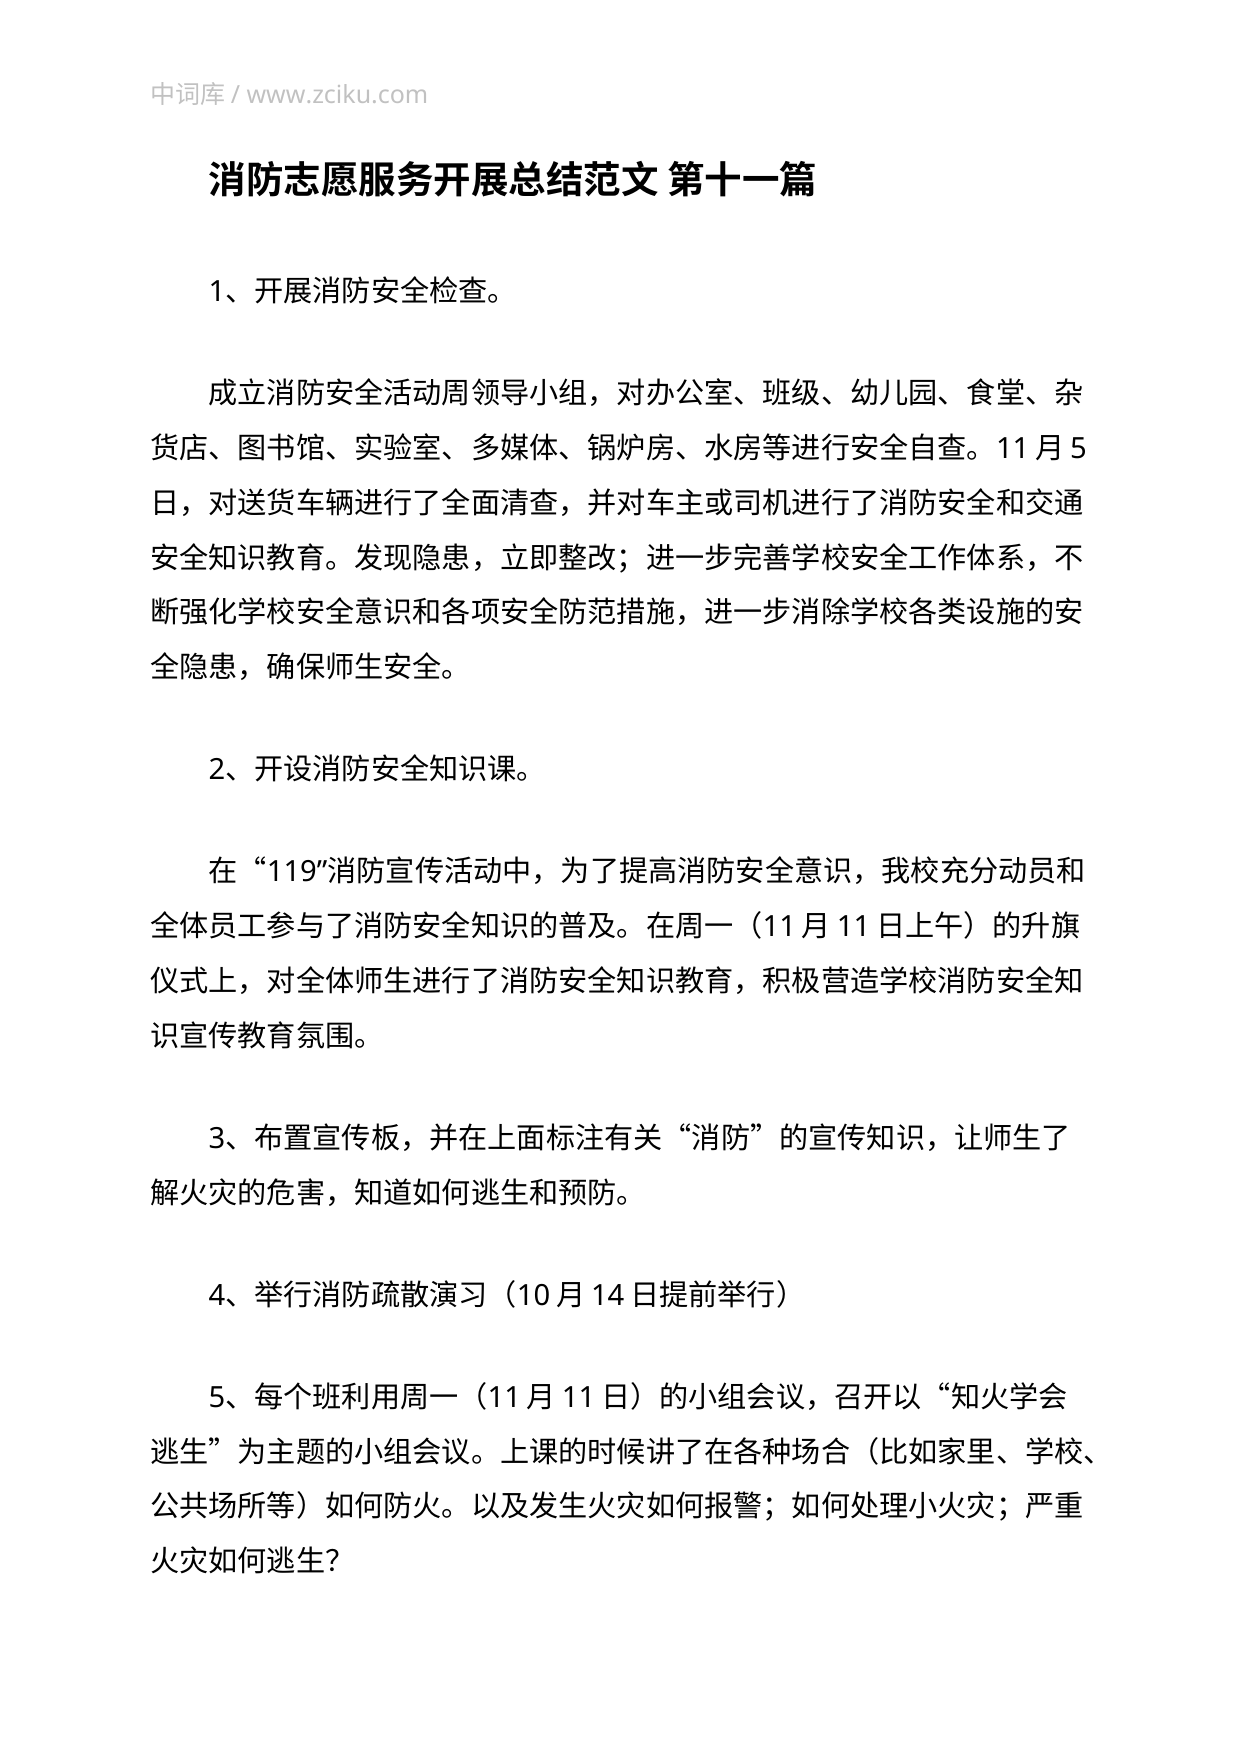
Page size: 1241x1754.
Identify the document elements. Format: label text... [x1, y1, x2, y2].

text 2、开设消防安全知识课。 [150, 746, 1090, 788]
text 成立消防安全活动周领导小组，对办公室、班级、幼儿园、食堂、杂货店、图书馆、实验室、多媒体、锅炉房、水房等进行安全自查。11月5日，对送货车辆进行了全面清查，并对车主或司机进行了消防安全和交通安全知识教育。发现隐患，立即整改；进一步完善学校安全工作体系，不断强化学校安全意识和各项安全防范措施，进一步消除学校各类设施的安全隐患，确保师生安全。 [150, 369, 1090, 686]
text 5、每个班利用周一（11月11日）的小组会议，召开以“知火学会逃生”为主题的小组会议。上课的时候讲了在各种场合（比如家里、学校、公共场所等）如何防火。以及发生火灾如何报警；如何处理小火灾；严重火灾如何逃生？ [150, 1373, 1090, 1580]
text 3、布置宣传板，并在上面标注有关“消防”的宣传知识，让师生了解火灾的危害，知道如何逃生和预防。 [150, 1114, 1090, 1212]
text 4、举行消防疏散演习（10月14日提前举行） [150, 1271, 1090, 1313]
text 消防志愿服务开展总结范文 第十一篇 [150, 150, 1090, 204]
text 1、开展消防安全检查。 [150, 267, 1090, 310]
text 在“119”消防宣传活动中，为了提高消防安全意识，我校充分动员和全体员工参与了消防安全知识的普及。在周一（11月11日上午）的升旗仪式上，对全体师生进行了消防安全知识教育，积极营造学校消防安全知识宣传教育氛围。 [150, 848, 1090, 1055]
